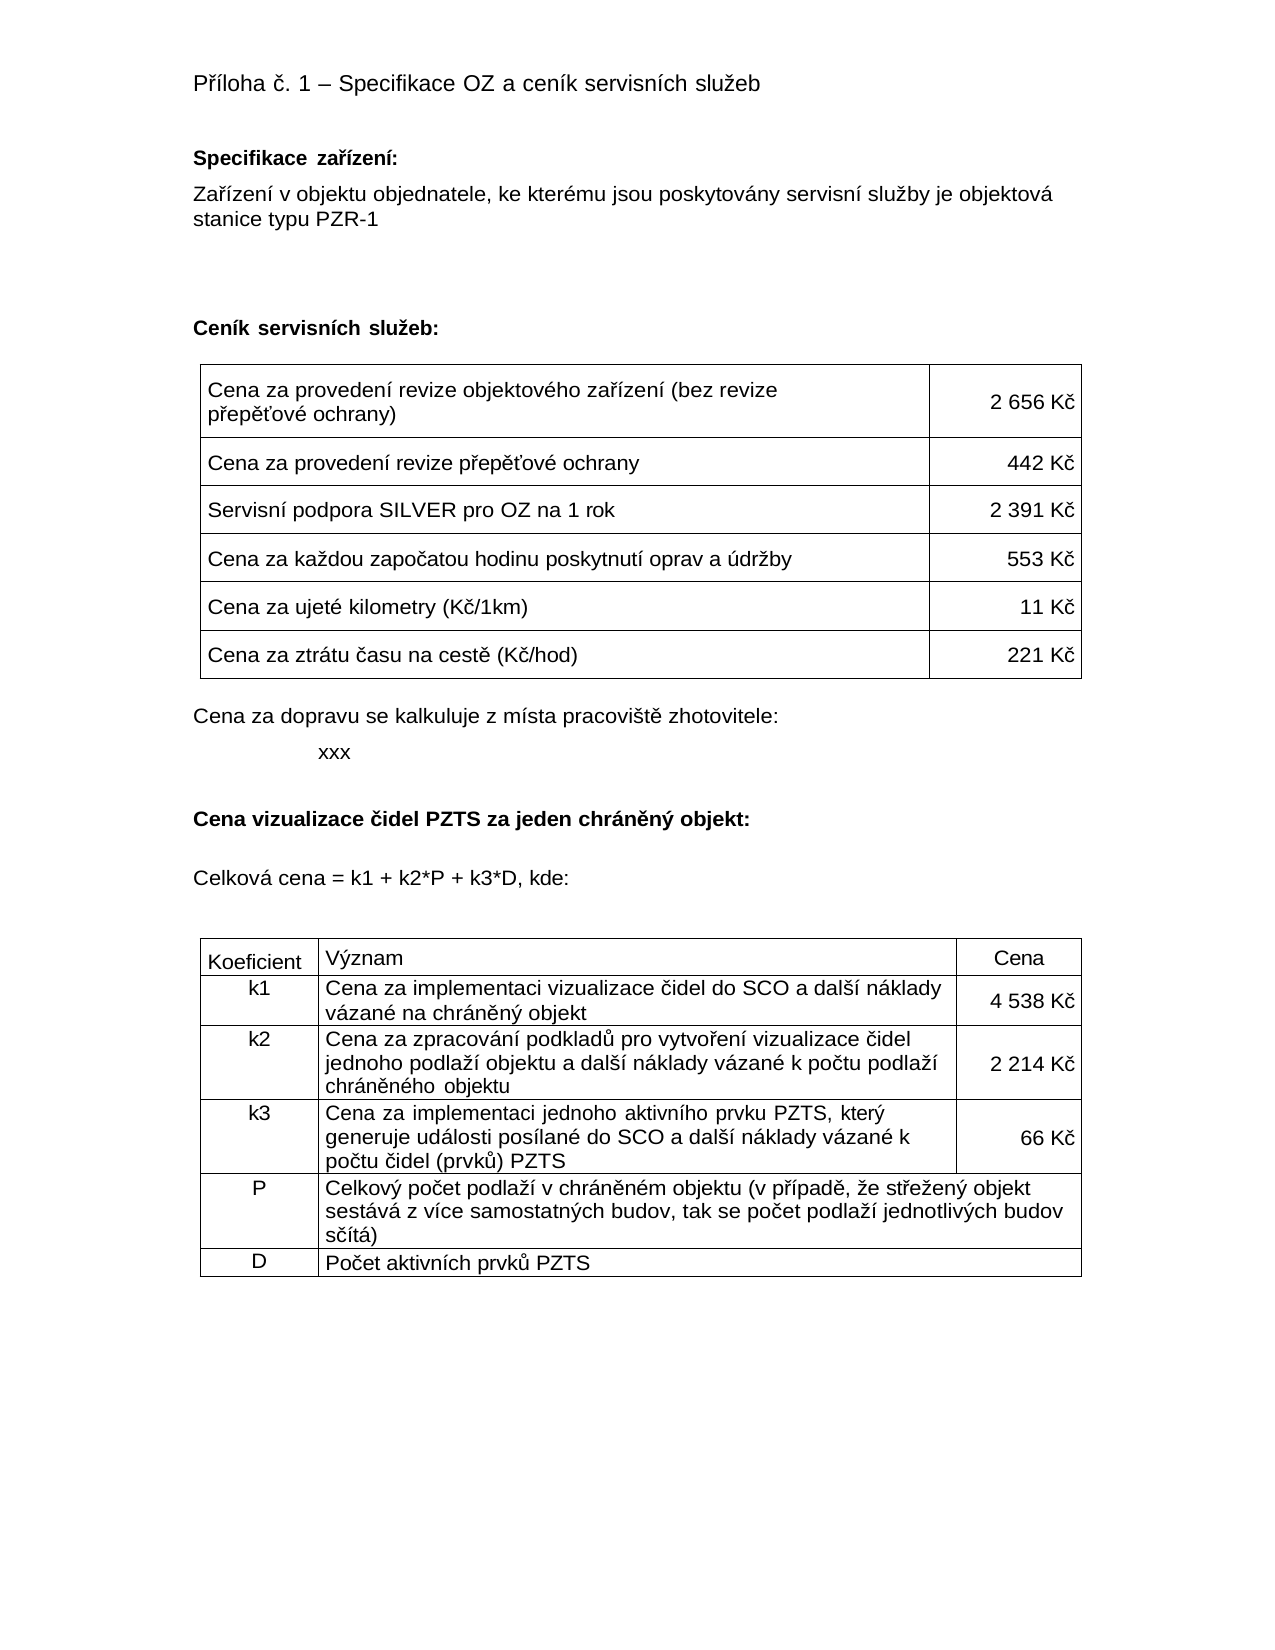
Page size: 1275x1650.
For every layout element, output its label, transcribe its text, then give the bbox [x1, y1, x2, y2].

table_cell 4 538 Kč [957, 976, 1081, 1025]
text Zařízení v objektu objednatele, ke kterému jsou poskytovány servisní služby je objektová stanice typu PZR-1 [193, 182, 1095, 231]
table_cell D [201, 1249, 318, 1276]
text Cena za dopravu se kalkuluje z místa pracoviště zhotovitele: xxx [193, 703, 809, 763]
table_cell Cena za provedení revize přepěťové ochrany [201, 438, 929, 485]
text Celková cena = k1 + k2*P + k3*D, kde: [193, 866, 1106, 890]
table_cell 553 Kč [930, 534, 1081, 581]
table_cell k2 [201, 1026, 318, 1099]
table_cell 2 391 Kč [930, 486, 1081, 533]
table_cell Cena za ztrátu času na cestě (Kč/hod) [201, 631, 929, 678]
table_cell Cena za implementaci vizualizace čidel do SCO a další náklady vázané na chráněný objekt [319, 976, 956, 1025]
table_cell k3 [201, 1100, 318, 1173]
table_cell 11 Kč [930, 582, 1081, 629]
table_cell Cena za ujeté kilometry (Kč/1km) [201, 582, 929, 629]
table_cell Cena za implementaci jednoho aktivního prvku PZTS, který generuje události posílané do SCO a další náklady vázané k počtu čidel (prvků) PZTS [319, 1100, 956, 1173]
table_cell k1 [201, 976, 318, 1025]
text Příloha č. 1 – Specifikace OZ a ceník servisních služeb [193, 70, 1106, 96]
text Ceník servisních služeb: [193, 316, 1106, 340]
table_cell Celkový počet podlaží v chráněném objektu (v případě, že střežený objekt sestává z více samostatných budov, tak se počet podlaží jednotlivých budov sčítá) [319, 1174, 1081, 1248]
table_cell 66 Kč [957, 1100, 1081, 1173]
table_header Cena za provedení revize objektového zařízení (bez revize přepěťové ochrany) [201, 365, 929, 437]
table_cell Cena za zpracování podkladů pro vytvoření vizualizace čidel jednoho podlaží objektu a další náklady vázané k počtu podlaží chráněného objektu [319, 1026, 956, 1099]
table_header Cena [957, 939, 1081, 974]
table_cell Servisní podpora SILVER pro OZ na 1 rok [201, 486, 929, 533]
table_cell 442 Kč [930, 438, 1081, 485]
table_header Význam [319, 939, 956, 974]
table_cell Počet aktivních prvků PZTS [319, 1249, 1081, 1276]
table_header 2 656 Kč [930, 365, 1081, 437]
table_cell Cena za každou započatou hodinu poskytnutí oprav a údržby [201, 534, 929, 581]
text Specifikace zařízení: [193, 146, 1106, 170]
table_cell P [201, 1174, 318, 1248]
table_cell 2 214 Kč [957, 1026, 1081, 1099]
text Cena vizualizace čidel PZTS za jeden chráněný objekt: [193, 806, 1106, 830]
table_cell 221 Kč [930, 631, 1081, 678]
table_header Koeficient [201, 939, 318, 974]
